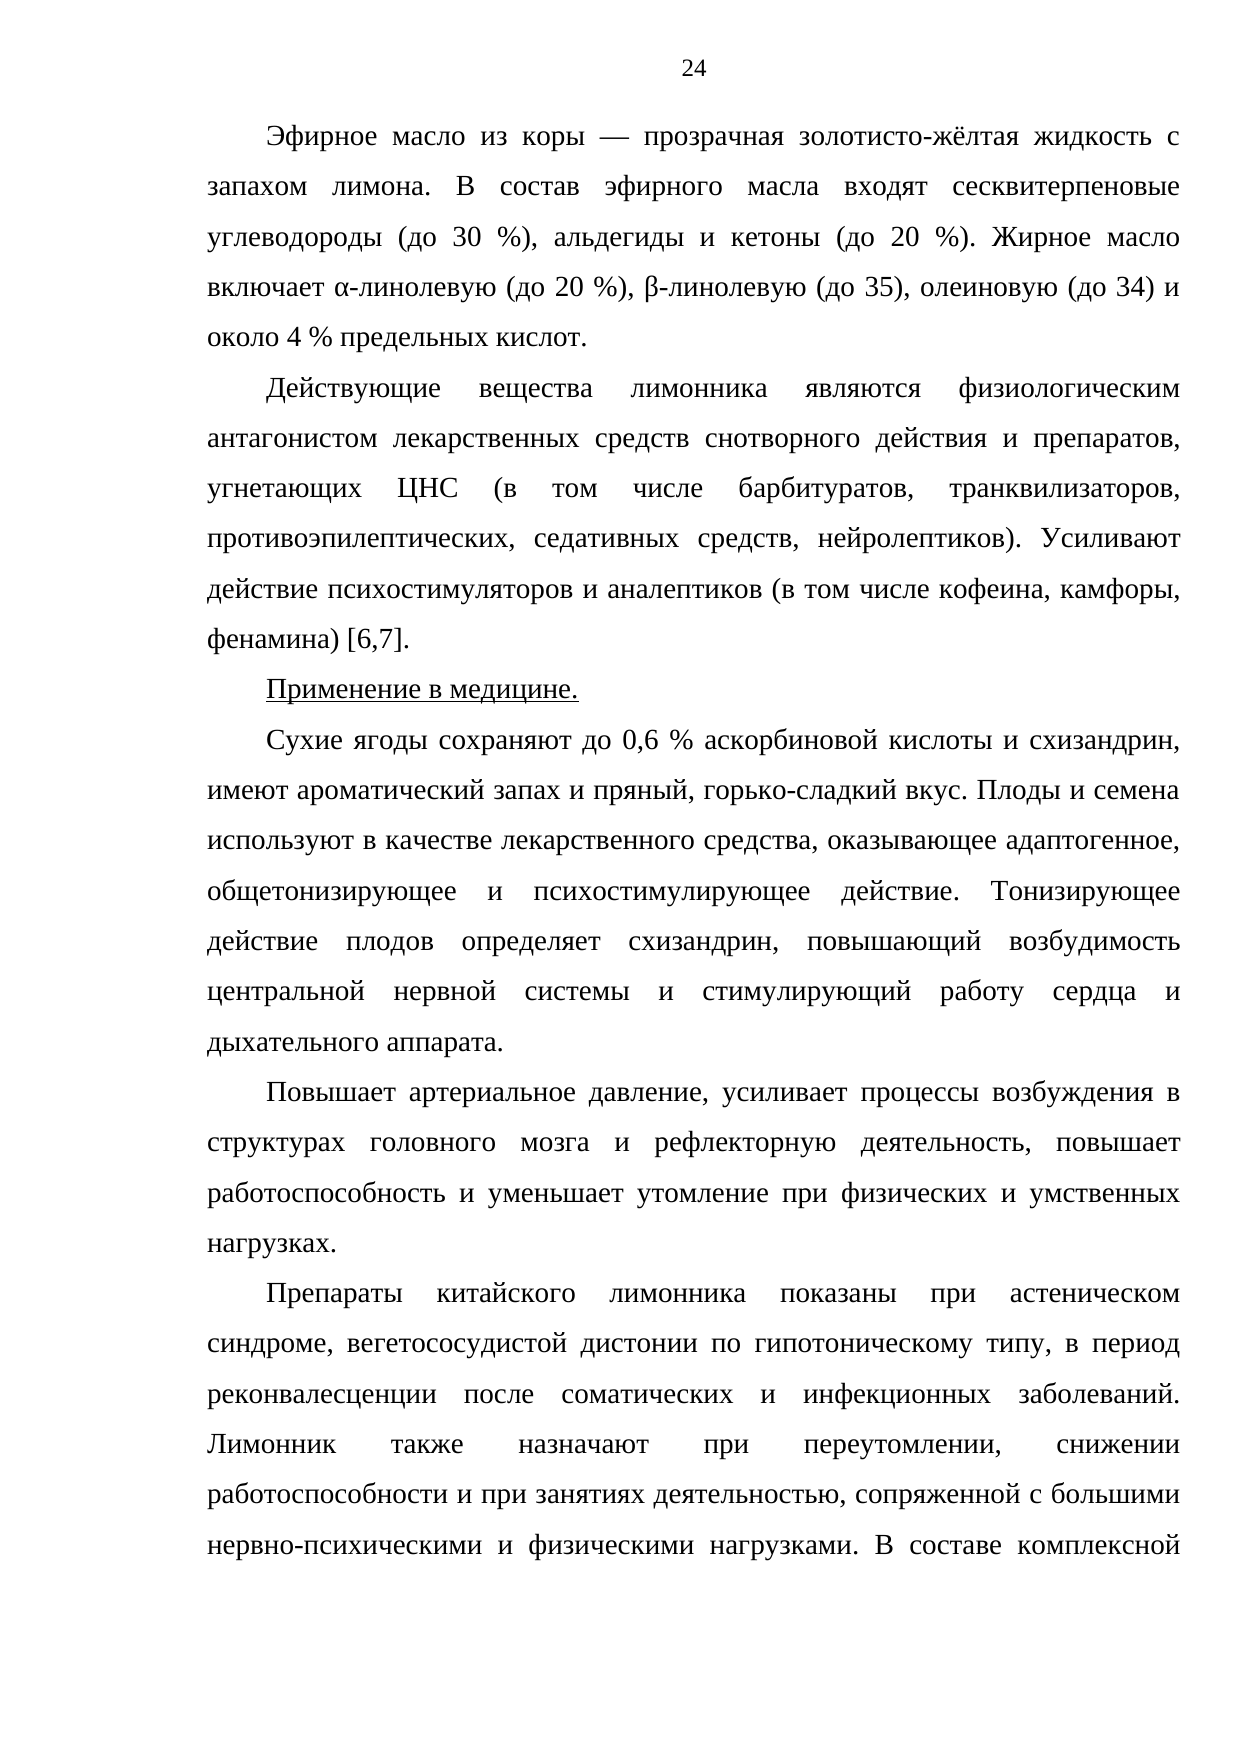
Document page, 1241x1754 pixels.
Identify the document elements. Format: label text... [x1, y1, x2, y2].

text Повышает артериальное давление, усиливает процессы возбуждения в структурах головного мозга и рефлекторную деятельность, повышает работоспособность и уменьшает утомление при физических и умственных нагрузках. [207, 1074, 1181, 1258]
text Эфирное масло из коры — прозрачная золотисто-жёлтая жидкость с запахом лимона. В состав эфирного масла входят сесквитерпеновые углеводороды (до 30 %), альдегиды и кетоны (до 20 %). Жирное масло включает α-линолевую (до 20 %), β-линолевую (до 35), олеиновую (до 34) и около 4 % предельных кислот. [207, 118, 1181, 353]
text Сухие ягоды сохраняют до 0,6 % аскорбиновой кислоты и схизандрин, имеют ароматический запах и пряный, горько-сладкий вкус. Плоды и семена используют в качестве лекарственного средства, оказывающее адаптогенное, общетонизирующее и психостимулирующее действие. Тонизирующее действие плодов определяет схизандрин, повышающий возбудимость центральной нервной системы и стимулирующий работу сердца и дыхательного аппарата. [207, 722, 1181, 1057]
text Действующие вещества лимонника являются физиологическим антагонистом лекарственных средств снотворного действия и препаратов, угнетающих ЦНС (в том числе барбитуратов, транквилизаторов, противоэпилептических, седативных средств, нейролептиков). Усиливают действие психостимуляторов и аналептиков (в том числе кофеина, камфоры, фенамина) [6,7]. [207, 370, 1181, 655]
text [207, 1275, 1181, 1560]
text Применение в медицине. [207, 672, 1181, 705]
